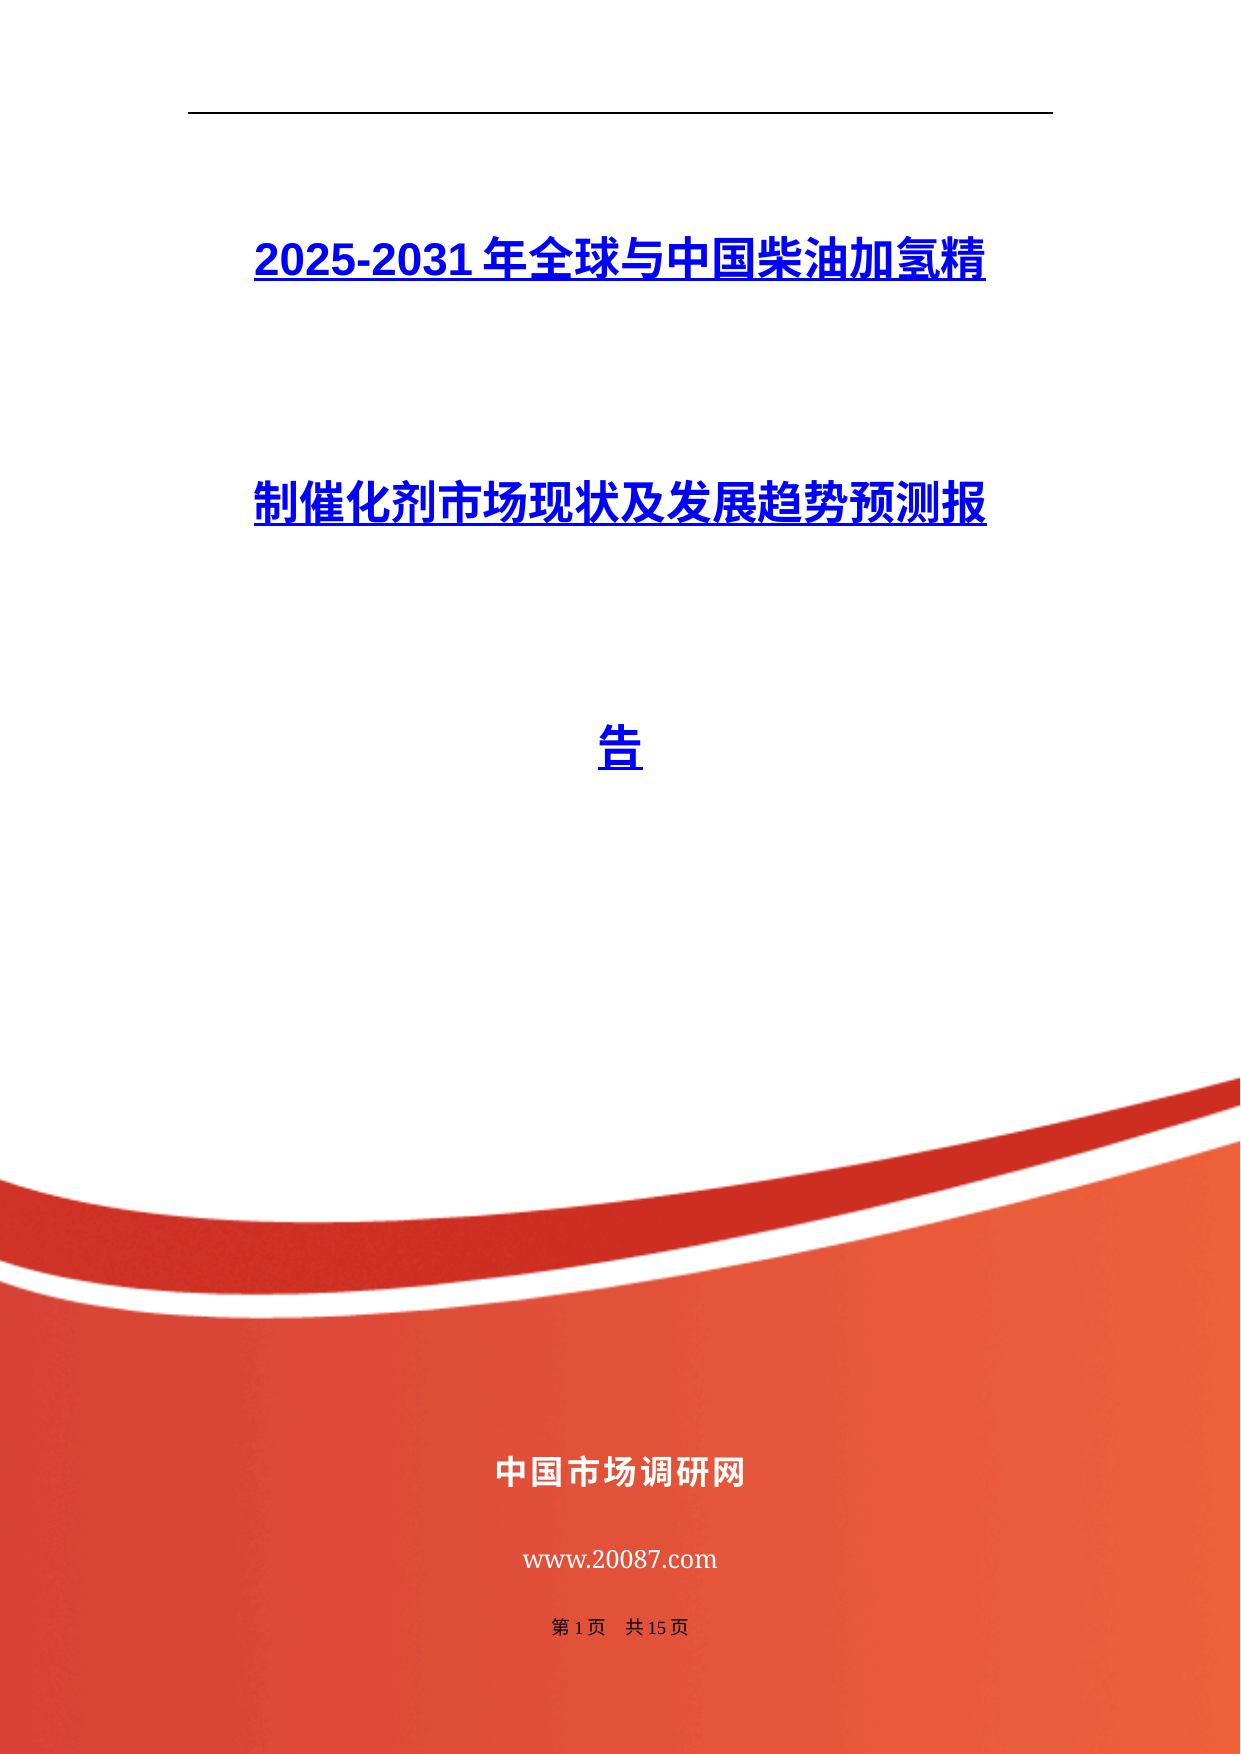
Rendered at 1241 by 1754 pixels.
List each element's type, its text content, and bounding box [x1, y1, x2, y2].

picture [0, 1006, 1241, 1754]
table_header 2025-2031年全球与中国柴油加氢精制催化剂市场现状及发展趋势预测报告 [188, 207, 1053, 871]
subtitle 中国市场调研网 [187, 1437, 1053, 1502]
text www.20087.com [187, 1526, 1053, 1591]
